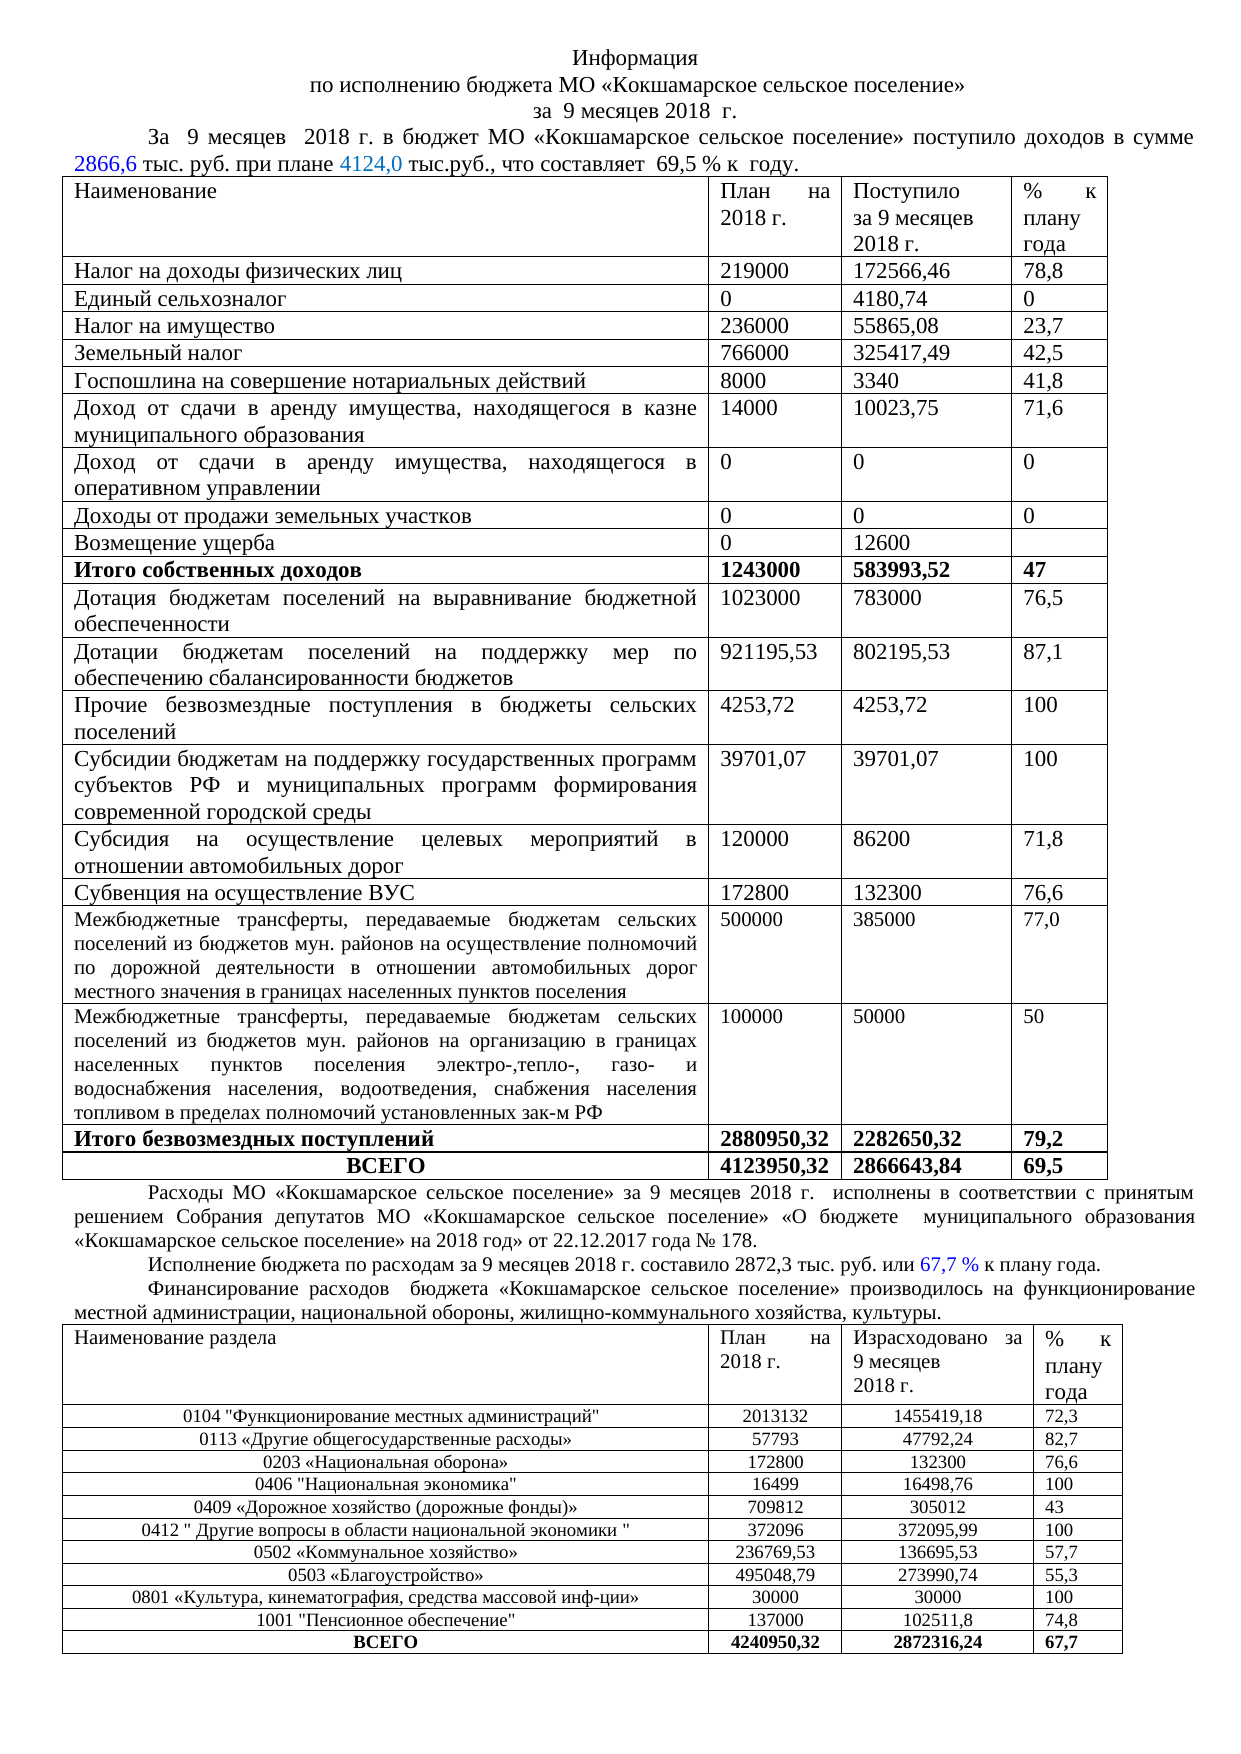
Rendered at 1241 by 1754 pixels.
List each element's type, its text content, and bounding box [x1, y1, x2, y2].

table_cell 325417,49 [842, 340, 1011, 366]
table_cell Единый сельхозналог [63, 285, 708, 311]
table_cell Межбюджетные трансферты, передаваемые бюджетам сельских поселений из бюджетов мун. районов на осуществление полномочий по дорожной деятельности в отношении автомобильных дорог местного значения в границах населенных пунктов поселения [63, 906, 708, 1003]
table_cell 0406 "Национальная экономика" [63, 1473, 708, 1495]
table_cell 766000 [709, 340, 841, 366]
table_cell 16498,76 [842, 1473, 1033, 1495]
table_cell 0 [709, 448, 841, 501]
table_cell 2872316,24 [842, 1631, 1033, 1653]
table_cell 0 [1012, 502, 1107, 528]
table_cell Итого безвозмездных поступлений [63, 1125, 708, 1151]
table_cell 43 [1034, 1496, 1122, 1517]
text Исполнение бюджета по расходам за 9 месяцев 2018 г. составило 2872,3 тыс. руб. или 67,7 % к плану года. [74, 1252, 1196, 1276]
table_cell Доход от сдачи в аренду имущества, находящегося в казне муниципального образования [63, 394, 708, 447]
table_cell 16499 [709, 1473, 841, 1495]
table_cell 783000 [842, 584, 1011, 637]
table_cell 1023000 [709, 584, 841, 637]
table_header % к плану года [1034, 1325, 1122, 1404]
table_cell 76,6 [1012, 879, 1107, 905]
table_cell 172800 [709, 879, 841, 905]
table_cell 2866643,84 [842, 1153, 1011, 1179]
table_cell 76,6 [1034, 1451, 1122, 1472]
table_cell 0801 «Культура, кинематография, средства массовой инф-ции» [63, 1586, 708, 1608]
table_cell 500000 [709, 906, 841, 1003]
table_cell 57,7 [1034, 1541, 1122, 1563]
table_cell 50000 [842, 1004, 1011, 1124]
table_cell 100 [1034, 1473, 1122, 1495]
table_header Поступило за 9 месяцев 2018 г. [842, 177, 1011, 256]
table_cell 39701,07 [709, 745, 841, 824]
table_cell 50 [1012, 1004, 1107, 1124]
table_header Наименование [63, 177, 708, 256]
table_cell 137000 [709, 1609, 841, 1630]
table_cell 71,8 [1012, 825, 1107, 878]
table_cell 236000 [709, 312, 841, 338]
table_header План на 2018 г. [709, 1325, 841, 1404]
text Информация [74, 44, 1196, 71]
table_cell 2880950,32 [709, 1125, 841, 1151]
table_cell Земельный налог [63, 340, 708, 366]
table_cell 100 [1012, 691, 1107, 744]
table_cell 4253,72 [842, 691, 1011, 744]
table_cell 55,3 [1034, 1564, 1122, 1585]
table_cell 4240950,32 [709, 1631, 841, 1653]
table_cell 372095,99 [842, 1519, 1033, 1540]
table_cell 12600 [842, 529, 1011, 556]
table_cell 47 [1012, 557, 1107, 583]
table_cell Прочие безвозмездные поступления в бюджеты сельских поселений [63, 691, 708, 744]
table_cell 0 [709, 529, 841, 556]
table_cell 0203 «Национальная оборона» [63, 1451, 708, 1472]
table_cell 82,7 [1034, 1428, 1122, 1449]
text За 9 месяцев 2018 г. в бюджет МО «Кокшамарское сельское поселение» поступило доходов в сумме 2866,6 тыс. руб. при плане 4124,0 тыс.руб., что составляет 69,5 % к году. [74, 123, 1196, 176]
table_cell 102511,8 [842, 1609, 1033, 1630]
table_cell 76,5 [1012, 584, 1107, 637]
table_cell 87,1 [1012, 638, 1107, 690]
table_cell 23,7 [1012, 312, 1107, 338]
table_cell 0 [709, 285, 841, 311]
table_cell 2013132 [709, 1405, 841, 1427]
text за 9 месяцев 2018 г. [74, 97, 1196, 123]
table_cell 0 [842, 448, 1011, 501]
table_cell Доход от сдачи в аренду имущества, находящегося в оперативном управлении [63, 448, 708, 501]
table_cell 10023,75 [842, 394, 1011, 447]
table_cell 4253,72 [709, 691, 841, 744]
table_cell 79,2 [1012, 1125, 1107, 1151]
table_cell 273990,74 [842, 1564, 1033, 1585]
table_cell 372096 [709, 1519, 841, 1540]
table_cell Доходы от продажи земельных участков [63, 502, 708, 528]
table_cell 0 [842, 502, 1011, 528]
table_cell 67,7 [1034, 1631, 1122, 1653]
table_cell Возмещение ущерба [63, 529, 708, 556]
table_cell ВСЕГО [63, 1631, 708, 1653]
table_cell 172566,46 [842, 257, 1011, 284]
table_cell 41,8 [1012, 367, 1107, 393]
table_cell 236769,53 [709, 1541, 841, 1563]
table_cell 136695,53 [842, 1541, 1033, 1563]
table_cell 0 [709, 502, 841, 528]
table_cell 100 [1034, 1519, 1122, 1540]
table_cell 0412 " Другие вопросы в области национальной экономики " [63, 1519, 708, 1540]
table_cell Межбюджетные трансферты, передаваемые бюджетам сельских поселений из бюджетов мун. районов на организацию в границах населенных пунктов поселения электро-,тепло-, газо- и водоснабжения населения, водоотведения, снабжения населения топливом в пределах полномочий установленных зак-м РФ [63, 1004, 708, 1124]
table_cell Субсидия на осуществление целевых мероприятий в отношении автомобильных дорог [63, 825, 708, 878]
table_cell 120000 [709, 825, 841, 878]
table_cell 71,6 [1012, 394, 1107, 447]
table_cell 57793 [709, 1428, 841, 1449]
table_cell [1012, 529, 1107, 556]
table_cell 132300 [842, 1451, 1033, 1472]
table_cell 495048,79 [709, 1564, 841, 1585]
table_cell Налог на имущество [63, 312, 708, 338]
table_cell 0104 "Функционирование местных администраций" [63, 1405, 708, 1427]
table_cell 47792,24 [842, 1428, 1033, 1449]
table_cell 86200 [842, 825, 1011, 878]
table_cell 305012 [842, 1496, 1033, 1517]
table_header План на 2018 г. [709, 177, 841, 256]
text по исполнению бюджета МО «Кокшамарское сельское поселение» [74, 71, 1196, 97]
table_cell 921195,53 [709, 638, 841, 690]
table_cell Субвенция на осуществление ВУС [63, 879, 708, 905]
table_cell 78,8 [1012, 257, 1107, 284]
table_cell Итого собственных доходов [63, 557, 708, 583]
table_cell 100 [1012, 745, 1107, 824]
table_cell 100 [1034, 1586, 1122, 1608]
table_cell 0 [1012, 285, 1107, 311]
table_cell 42,5 [1012, 340, 1107, 366]
table_cell 709812 [709, 1496, 841, 1517]
table_cell 72,3 [1034, 1405, 1122, 1427]
table_cell Налог на доходы физических лиц [63, 257, 708, 284]
table_cell 0 [1012, 448, 1107, 501]
text Финансирование расходов бюджета «Кокшамарское сельское поселение» производилось на функционирование местной администрации, национальной обороны, жилищно-коммунального хозяйства, культуры. [74, 1276, 1196, 1324]
table_cell 583993,52 [842, 557, 1011, 583]
table_cell 74,8 [1034, 1609, 1122, 1630]
table_cell 14000 [709, 394, 841, 447]
table_cell ВСЕГО [63, 1153, 708, 1179]
table_cell 30000 [842, 1586, 1033, 1608]
table_cell 55865,08 [842, 312, 1011, 338]
table_cell 2282650,32 [842, 1125, 1011, 1151]
table_header Наименование раздела [63, 1325, 708, 1404]
table_cell 77,0 [1012, 906, 1107, 1003]
table_cell Субсидии бюджетам на поддержку государственных программ субъектов РФ и муниципальных программ формирования современной городской среды [63, 745, 708, 824]
table_header % к плану года [1012, 177, 1107, 256]
table_cell 100000 [709, 1004, 841, 1124]
table_cell 0502 «Коммунальное хозяйство» [63, 1541, 708, 1563]
table_cell 1455419,18 [842, 1405, 1033, 1427]
text Расходы МО «Кокшамарское сельское поселение» за 9 месяцев 2018 г. исполнены в соответствии с принятым решением Собрания депутатов МО «Кокшамарское сельское поселение» «О бюджете муниципального образования «Кокшамарское сельское поселение» на 2018 год» от 22.12.2017 года № 178. [74, 1180, 1196, 1252]
table_cell 4123950,32 [709, 1153, 841, 1179]
table_cell 4180,74 [842, 285, 1011, 311]
table_cell 3340 [842, 367, 1011, 393]
table_cell 385000 [842, 906, 1011, 1003]
table_cell 802195,53 [842, 638, 1011, 690]
table_cell 132300 [842, 879, 1011, 905]
table_cell 1243000 [709, 557, 841, 583]
table_cell 39701,07 [842, 745, 1011, 824]
table_cell Госпошлина на совершение нотариальных действий [63, 367, 708, 393]
table_cell 172800 [709, 1451, 841, 1472]
table_cell 0409 «Дорожное хозяйство (дорожные фонды)» [63, 1496, 708, 1517]
table_cell Дотации бюджетам поселений на поддержку мер по обеспечению сбалансированности бюджетов [63, 638, 708, 690]
table_header Израсходовано за 9 месяцев 2018 г. [842, 1325, 1033, 1404]
table_cell 8000 [709, 367, 841, 393]
table_cell 1001 "Пенсионное обеспечение" [63, 1609, 708, 1630]
table_cell 30000 [709, 1586, 841, 1608]
table_cell 219000 [709, 257, 841, 284]
table_cell 0113 «Другие общегосударственные расходы» [63, 1428, 708, 1449]
table_cell Дотация бюджетам поселений на выравнивание бюджетной обеспеченности [63, 584, 708, 637]
table_cell 69,5 [1012, 1153, 1107, 1179]
table_cell 0503 «Благоустройство» [63, 1564, 708, 1585]
